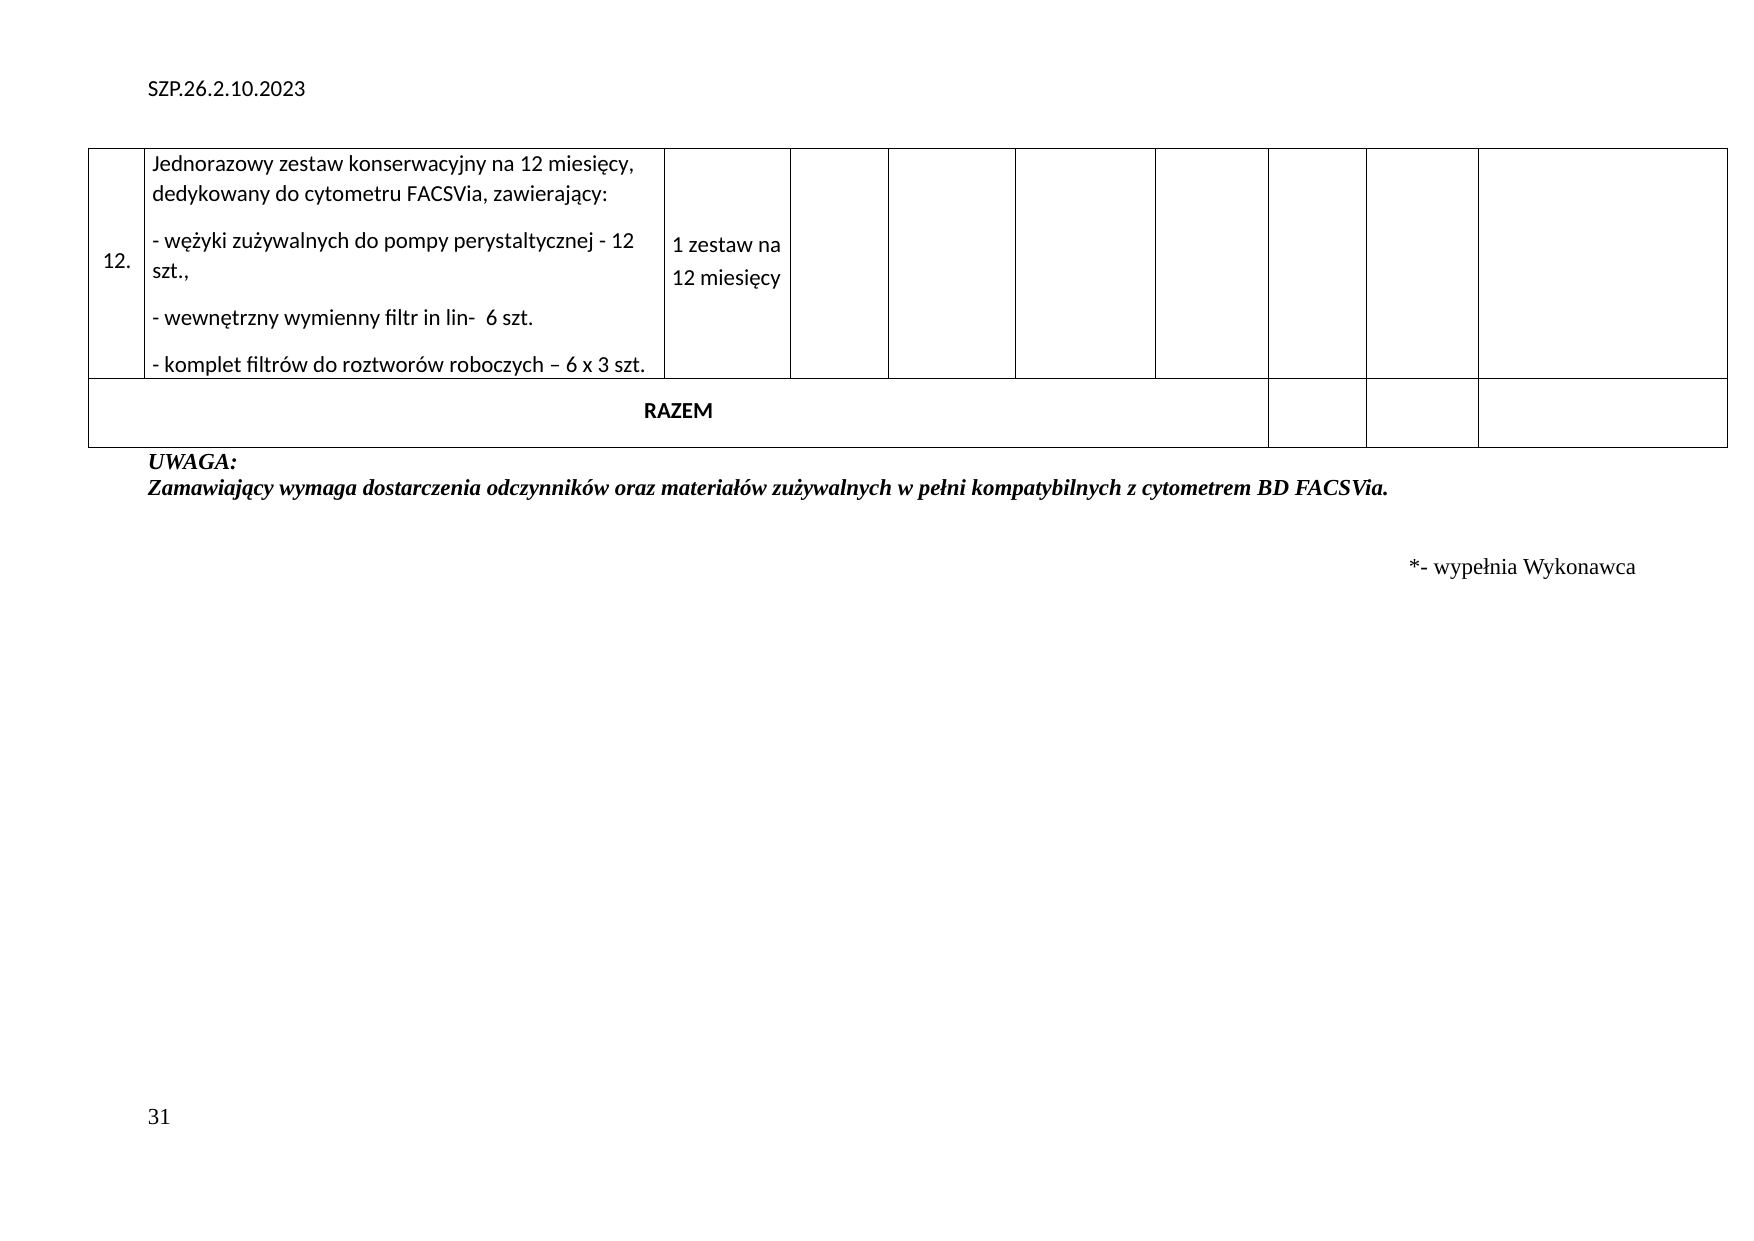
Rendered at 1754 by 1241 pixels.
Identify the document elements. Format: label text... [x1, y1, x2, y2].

table_cell [1367, 149, 1478, 378]
text UWAGA: [148, 448, 1636, 474]
table_cell [1479, 149, 1727, 378]
table_cell RAZEM [89, 379, 1268, 447]
table_cell [791, 149, 888, 378]
table_cell 12. [89, 149, 144, 378]
table_cell [1269, 379, 1366, 447]
table_cell [1367, 379, 1478, 447]
table_cell [889, 149, 1015, 378]
table_cell [1269, 149, 1366, 378]
table_cell 1 zestaw na 12 miesięcy [665, 149, 790, 378]
table_cell [1016, 149, 1155, 378]
text *- wypełnia Wykonawca [898, 553, 1636, 580]
table_cell Jednorazowy zestaw konserwacyjny na 12 miesięcy, dedykowany do cytometru FACSVia, zawierający: - wężyki zużywalnych do pompy perystaltycznej - 12 szt., - wewnętrzny wymienny filtr in lin- 6 szt. - komplet filtrów do roztworów roboczych – 6 x 3 szt. [145, 149, 664, 378]
table_cell [1479, 379, 1727, 447]
table_cell [1156, 149, 1268, 378]
text Zamawiający wymaga dostarczenia odczynników oraz materiałów zużywalnych w pełni kompatybilnych z cytometrem BD FACSVia. [148, 474, 1636, 501]
